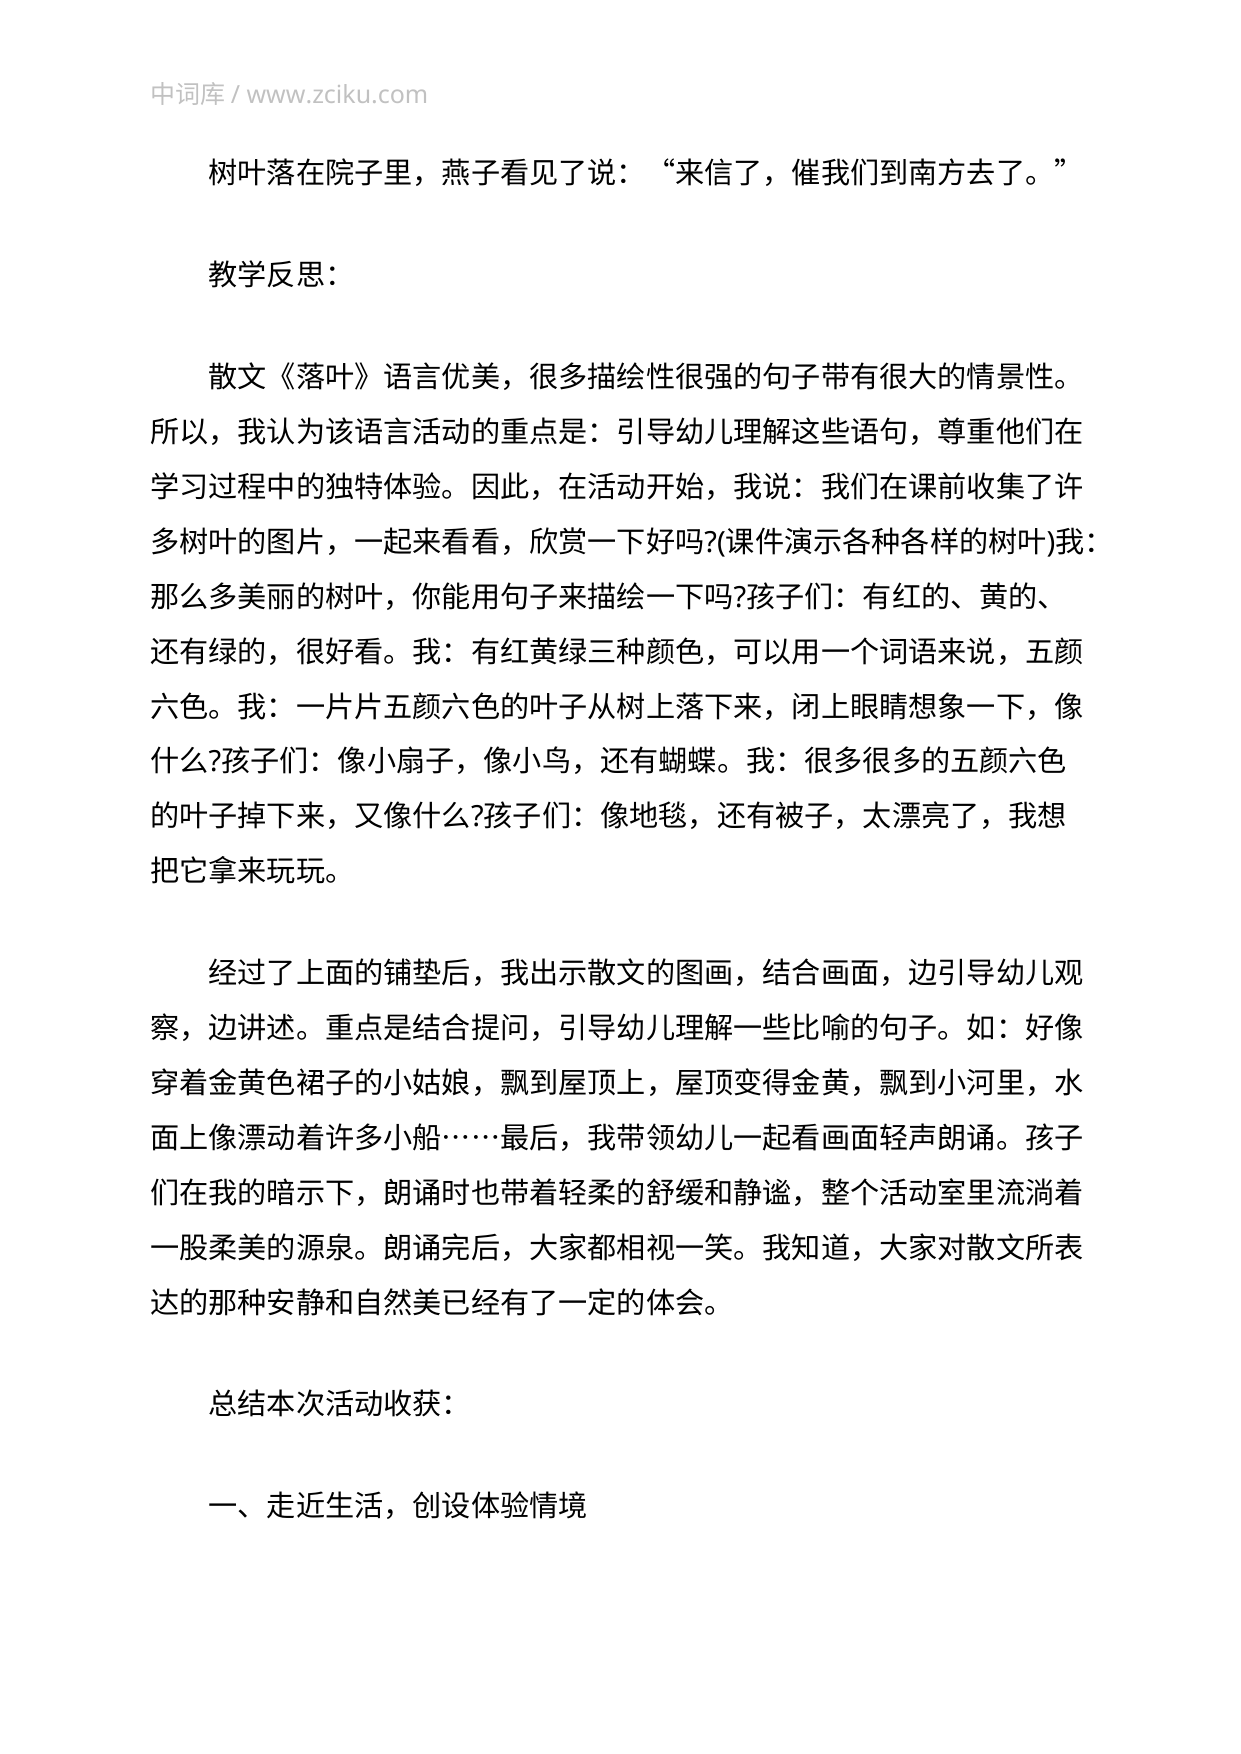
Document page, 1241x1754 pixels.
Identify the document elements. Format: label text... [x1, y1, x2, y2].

text 一、走近生活，创设体验情境 [150, 1483, 1090, 1525]
text 散文《落叶》语言优美，很多描绘性很强的句子带有很大的情景性。所以，我认为该语言活动的重点是：引导幼儿理解这些语句，尊重他们在学习过程中的独特体验。因此，在活动开始，我说：我们在课前收集了许多树叶的图片，一起来看看，欣赏一下好吗?(课件演示各种各样的树叶)我：那么多美丽的树叶，你能用句子来描绘一下吗?孩子们：有红的、黄的、还有绿的，很好看。我：有红黄绿三种颜色，可以用一个词语来说，五颜六色。我：一片片五颜六色的叶子从树上落下来，闭上眼睛想象一下，像什么?孩子们：像小扇子，像小鸟，还有蝴蝶。我：很多很多的五颜六色的叶子掉下来，又像什么?孩子们：像地毯，还有被子，太漂亮了，我想把它拿来玩玩。 [150, 353, 1090, 890]
text 教学反思： [150, 252, 1090, 294]
text 经过了上面的铺垫后，我出示散文的图画，结合画面，边引导幼儿观察，边讲述。重点是结合提问，引导幼儿理解一些比喻的句子。如：好像穿着金黄色裙子的小姑娘，飘到屋顶上，屋顶变得金黄，飘到小河里，水面上像漂动着许多小船……最后，我带领幼儿一起看画面轻声朗诵。孩子们在我的暗示下，朗诵时也带着轻柔的舒缓和静谧，整个活动室里流淌着一股柔美的源泉。朗诵完后，大家都相视一笑。我知道，大家对散文所表达的那种安静和自然美已经有了一定的体会。 [150, 950, 1090, 1321]
text 树叶落在院子里，燕子看见了说：“来信了，催我们到南方去了。” [150, 150, 1090, 192]
text 总结本次活动收获： [150, 1381, 1090, 1423]
